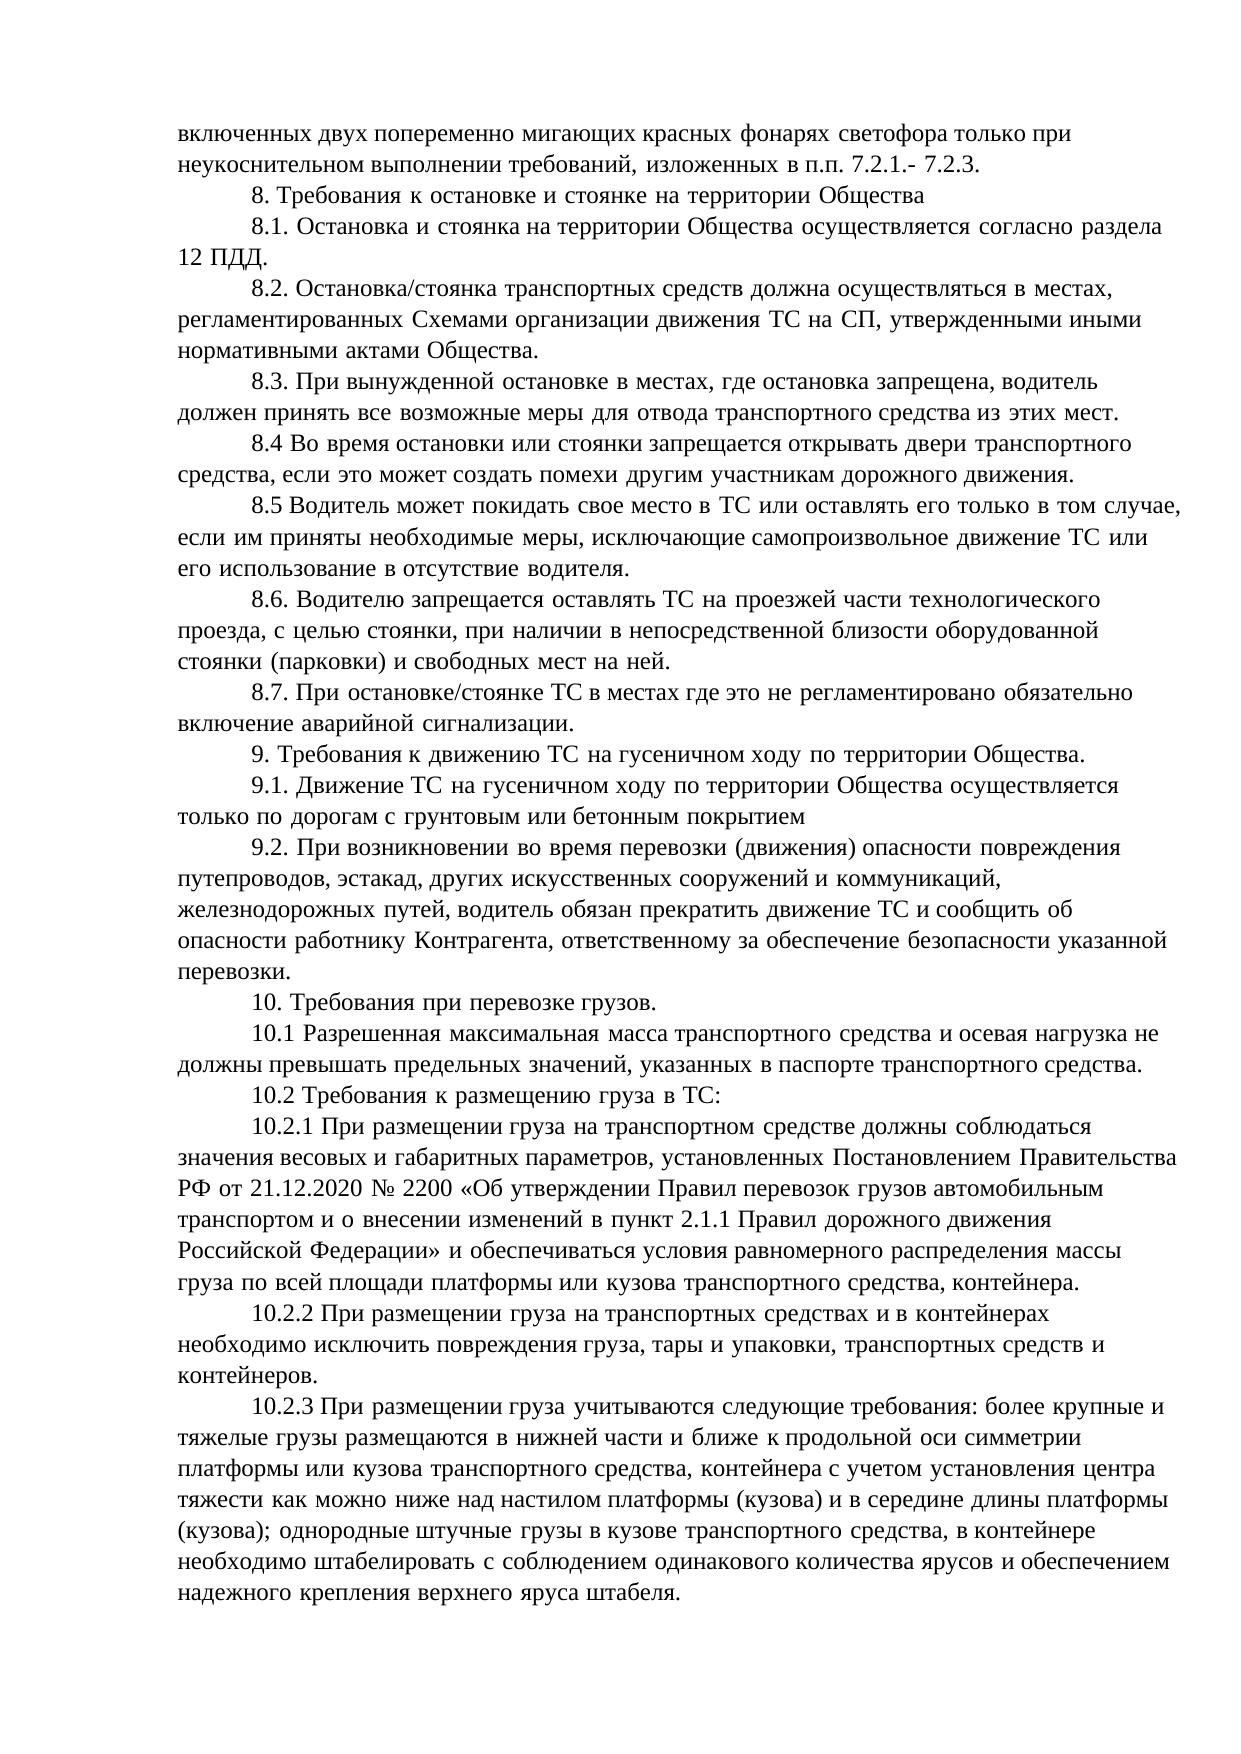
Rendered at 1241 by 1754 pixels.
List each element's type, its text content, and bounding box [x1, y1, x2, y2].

text 8.1. Остановка и стоянка на территории Общества осуществляется согласно раздела 12 ПДД. [177, 211, 1181, 271]
text 10. Требования при перевозке грузов. [177, 987, 1181, 1016]
text 9.2. При возникновении во время перевозки (движения) опасности повреждения путепроводов, эстакад, других искусственных сооружений и коммуникаций, железнодорожных путей, водитель обязан прекратить движение ТС и сообщить об опасности работнику Контрагента, ответственному за обеспечение безопасности указанной перевозки. [177, 832, 1181, 985]
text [177, 118, 1181, 178]
text 10.2.2 При размещении груза на транспортных средствах и в контейнерах необходимо исключить повреждения груза, тары и упаковки, транспортных средств и контейнеров. [177, 1298, 1181, 1388]
text 10.1 Разрешенная максимальная масса транспортного средства и осевая нагрузка не должны превышать предельных значений, указанных в паспорте транспортного средства. [177, 1018, 1181, 1078]
text 8.4 Во время остановки или стоянки запрещается открывать двери транспортного средства, если это может создать помехи другим участникам дорожного движения. [177, 428, 1181, 488]
text 8.3. При вынужденной остановке в местах, где остановка запрещена, водитель должен принять все возможные меры для отвода транспортного средства из этих мест. [177, 366, 1181, 426]
text 10.2.3 При размещении груза учитываются следующие требования: более крупные и тяжелые грузы размещаются в нижней части и ближе к продольной оси симметрии платформы или кузова транспортного средства, контейнера с учетом установления центра тяжести как можно ниже над настилом платформы (кузова) и в середине длины платформы (кузова); однородные штучные грузы в кузове транспортного средства, в контейнере необходимо штабелировать с соблюдением одинакового количества ярусов и обеспечением надежного крепления верхнего яруса штабеля. [177, 1391, 1181, 1606]
text 8.2. Остановка/стоянка транспортных средств должна осуществляться в местах, регламентированных Схемами организации движения ТС на СП, утвержденными иными нормативными актами Общества. [177, 273, 1181, 364]
text 8.6. Водителю запрещается оставлять ТС на проезжей части технологического проезда, с целью стоянки, при наличии в непосредственной близости оборудованной стоянки (парковки) и свободных мест на ней. [177, 584, 1181, 674]
text 9. Требования к движению ТС на гусеничном ходу по территории Общества. [177, 739, 1181, 768]
text 10.2.1 При размещении груза на транспортном средстве должны соблюдаться значения весовых и габаритных параметров, установленных Постановлением Правительства РФ от 21.12.2020 № 2200 «Об утверждении Правил перевозок грузов автомобильным транспортом и о внесении изменений в пункт 2.1.1 Правил дорожного движения Российской Федерации» и обеспечиваться условия равномерного распределения массы груза по всей площади платформы или кузова транспортного средства, контейнера. [177, 1111, 1181, 1295]
text 8. Требования к остановке и стоянке на территории Общества [177, 180, 1181, 209]
text 10.2 Требования к размещению груза в ТС: [177, 1080, 1181, 1109]
text 8.7. При остановке/стоянке ТС в местах где это не регламентировано обязательно включение аварийной сигнализации. [177, 677, 1181, 737]
text 8.5 Водитель может покидать свое место в ТС или оставлять его только в том случае, если им приняты необходимые меры, исключающие самопроизвольное движение ТС или его использование в отсутствие водителя. [177, 491, 1181, 581]
text 9.1. Движение ТС на гусеничном ходу по территории Общества осуществляется только по дорогам с грунтовым или бетонным покрытием [177, 770, 1181, 830]
